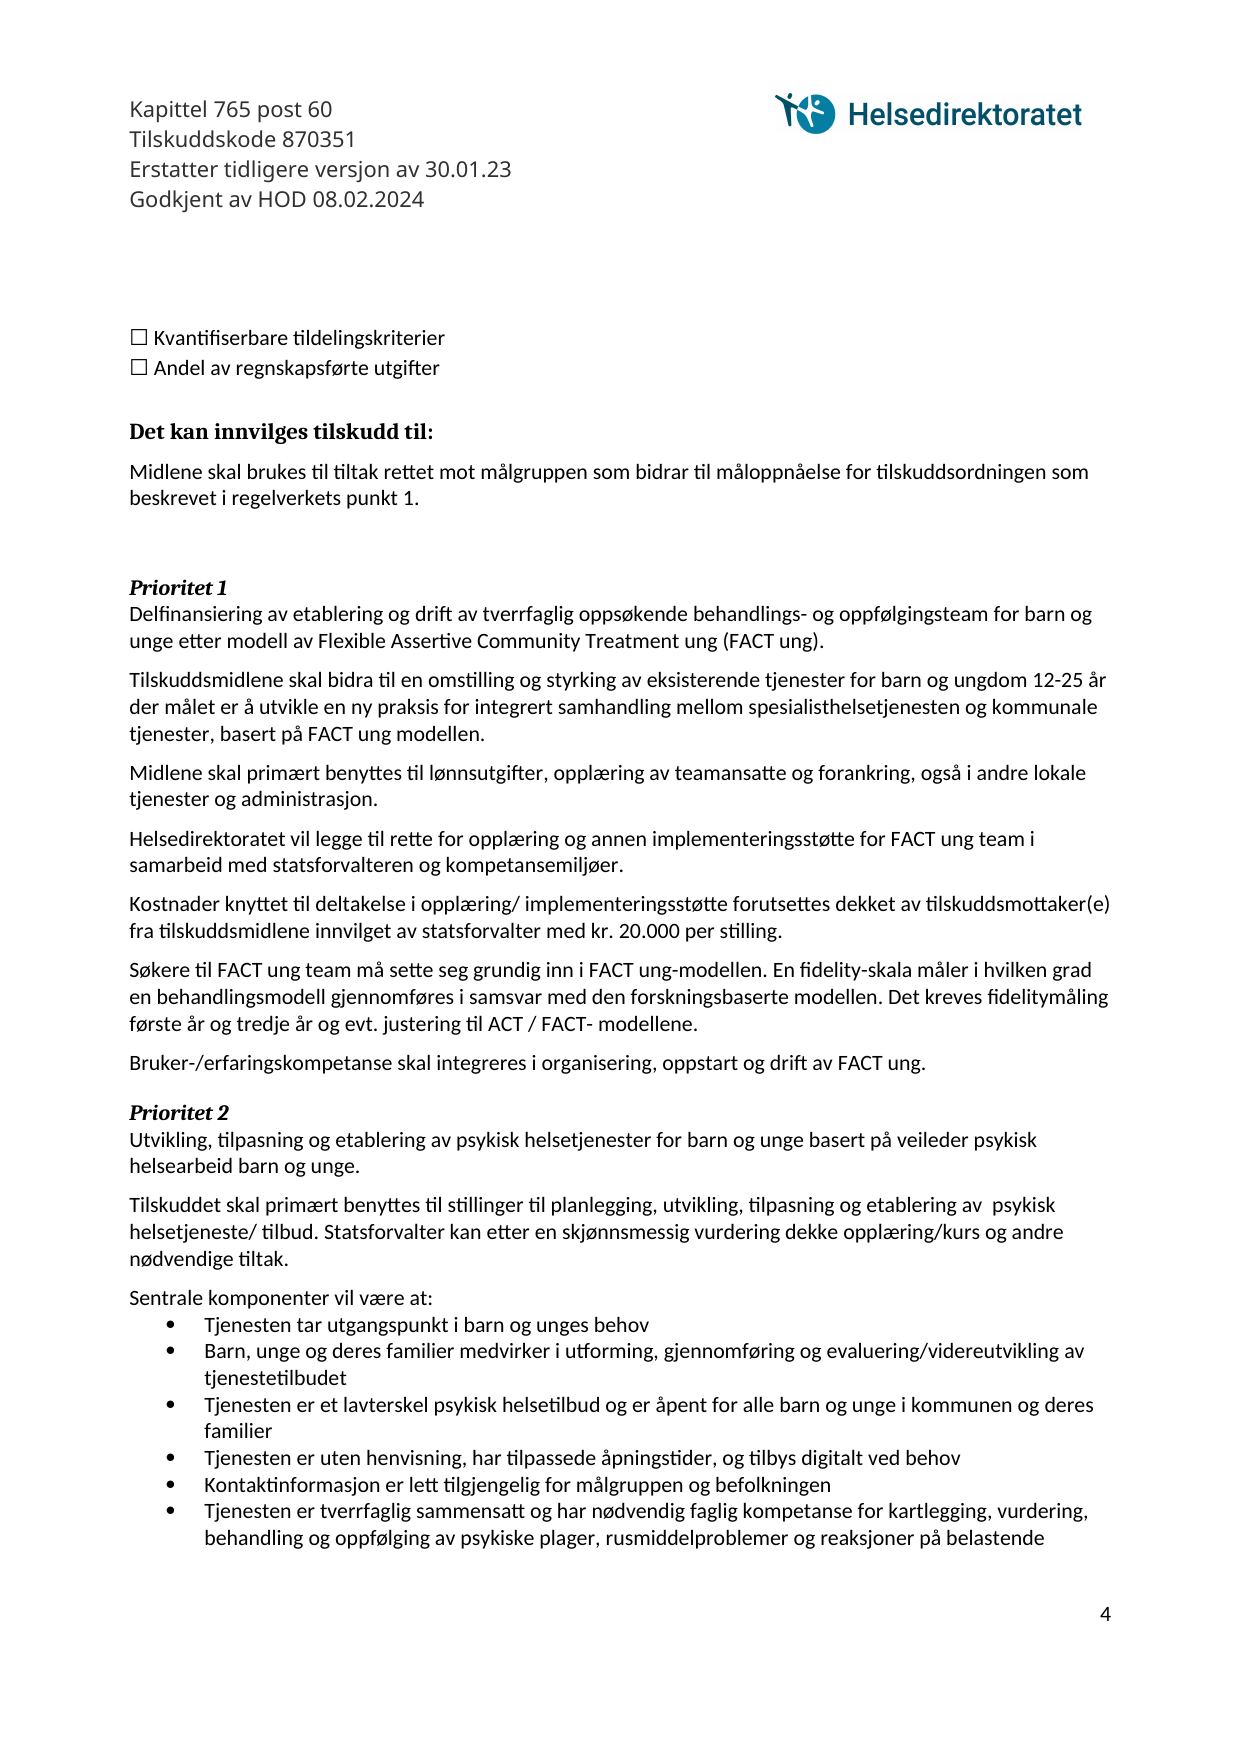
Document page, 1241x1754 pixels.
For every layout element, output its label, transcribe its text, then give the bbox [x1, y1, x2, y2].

list Tjenesten er uten henvisning, har tilpassede åpningstider, og tilbys digitalt ved behov [167, 1444, 1111, 1471]
text Utvikling, tilpasning og etablering av psykisk helsetjenester for barn og unge basert på veileder psykisk helsearbeid barn og unge. [129, 1126, 1111, 1179]
list Barn, unge og deres familier medvirker i utforming, gjennomføring og evaluering/videreutvikling av tjenestetilbudet [167, 1337, 1111, 1391]
text Andel av regnskapsførte utgifter [129, 352, 1111, 382]
list Kontaktinformasjon er lett tilgjengelig for målgruppen og befolkningen [167, 1471, 1111, 1497]
subtitle Det kan innvilges tilskudd til: [129, 419, 1111, 445]
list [167, 1497, 1111, 1551]
text Midlene skal brukes til tiltak rettet mot målgruppen som bidrar til måloppnåelse for tilskuddsordningen som beskrevet i regelverkets punkt 1. [129, 458, 1111, 511]
subtitle Prioritet 1 [129, 575, 1111, 601]
text Sentrale komponenter vil være at: [129, 1284, 1111, 1311]
text Tilskuddet skal primært benyttes til stillinger til planlegging, utvikling, tilpasning og etablering av psykisk helsetjeneste/ tilbud. Statsforvalter kan etter en skjønnsmessig vurdering dekke opplæring/kurs og andre nødvendige tiltak. [129, 1192, 1111, 1272]
text Bruker-/erfaringskompetanse skal integreres i organisering, oppstart og drift av FACT ung. [129, 1049, 1111, 1076]
list Tjenesten er et lavterskel psykisk helsetilbud og er åpent for alle barn og unge i kommunen og deres familier [167, 1391, 1111, 1444]
text Kostnader knyttet til deltakelse i opplæring/ implementeringsstøtte forutsettes dekket av tilskuddsmottaker(e) fra tilskuddsmidlene innvilget av statsforvalter med kr. 20.000 per stilling. [129, 891, 1111, 944]
picture [775, 98, 809, 134]
list Tjenesten tar utgangspunkt i barn og unges behov [167, 1311, 1111, 1337]
picture [775, 93, 1082, 134]
text Midlene skal primært benyttes til lønnsutgifter, opplæring av teamansatte og forankring, også i andre lokale tjenester og administrasjon. [129, 759, 1111, 812]
text Helsedirektoratet vil legge til rette for opplæring og annen implementeringsstøtte for FACT ung team i samarbeid med statsforvalteren og kompetansemiljøer. [129, 825, 1111, 878]
text Delfinansiering av etablering og drift av tverrfaglig oppsøkende behandlings- og oppfølgingsteam for barn og unge etter modell av Flexible Assertive Community Treatment ung (FACT ung). [129, 601, 1111, 654]
text Tilskuddsmidlene skal bidra til en omstilling og styrking av eksisterende tjenester for barn og ungdom 12-25 år der målet er å utvikle en ny praksis for integrert samhandling mellom spesialisthelsetjenesten og kommunale tjenester, basert på FACT ung modellen. [129, 666, 1111, 746]
text Søkere til FACT ung team må sette seg grundig inn i FACT ung-modellen. En fidelity-skala måler i hvilken grad en behandlingsmodell gjennomføres i samsvar med den forskningsbaserte modellen. Det kreves fidelitymåling første år og tredje år og evt. justering til ACT / FACT- modellene. [129, 956, 1111, 1036]
text Kvantifiserbare tildelingskriterier [129, 322, 1111, 352]
subtitle Prioritet 2 [129, 1101, 1111, 1126]
